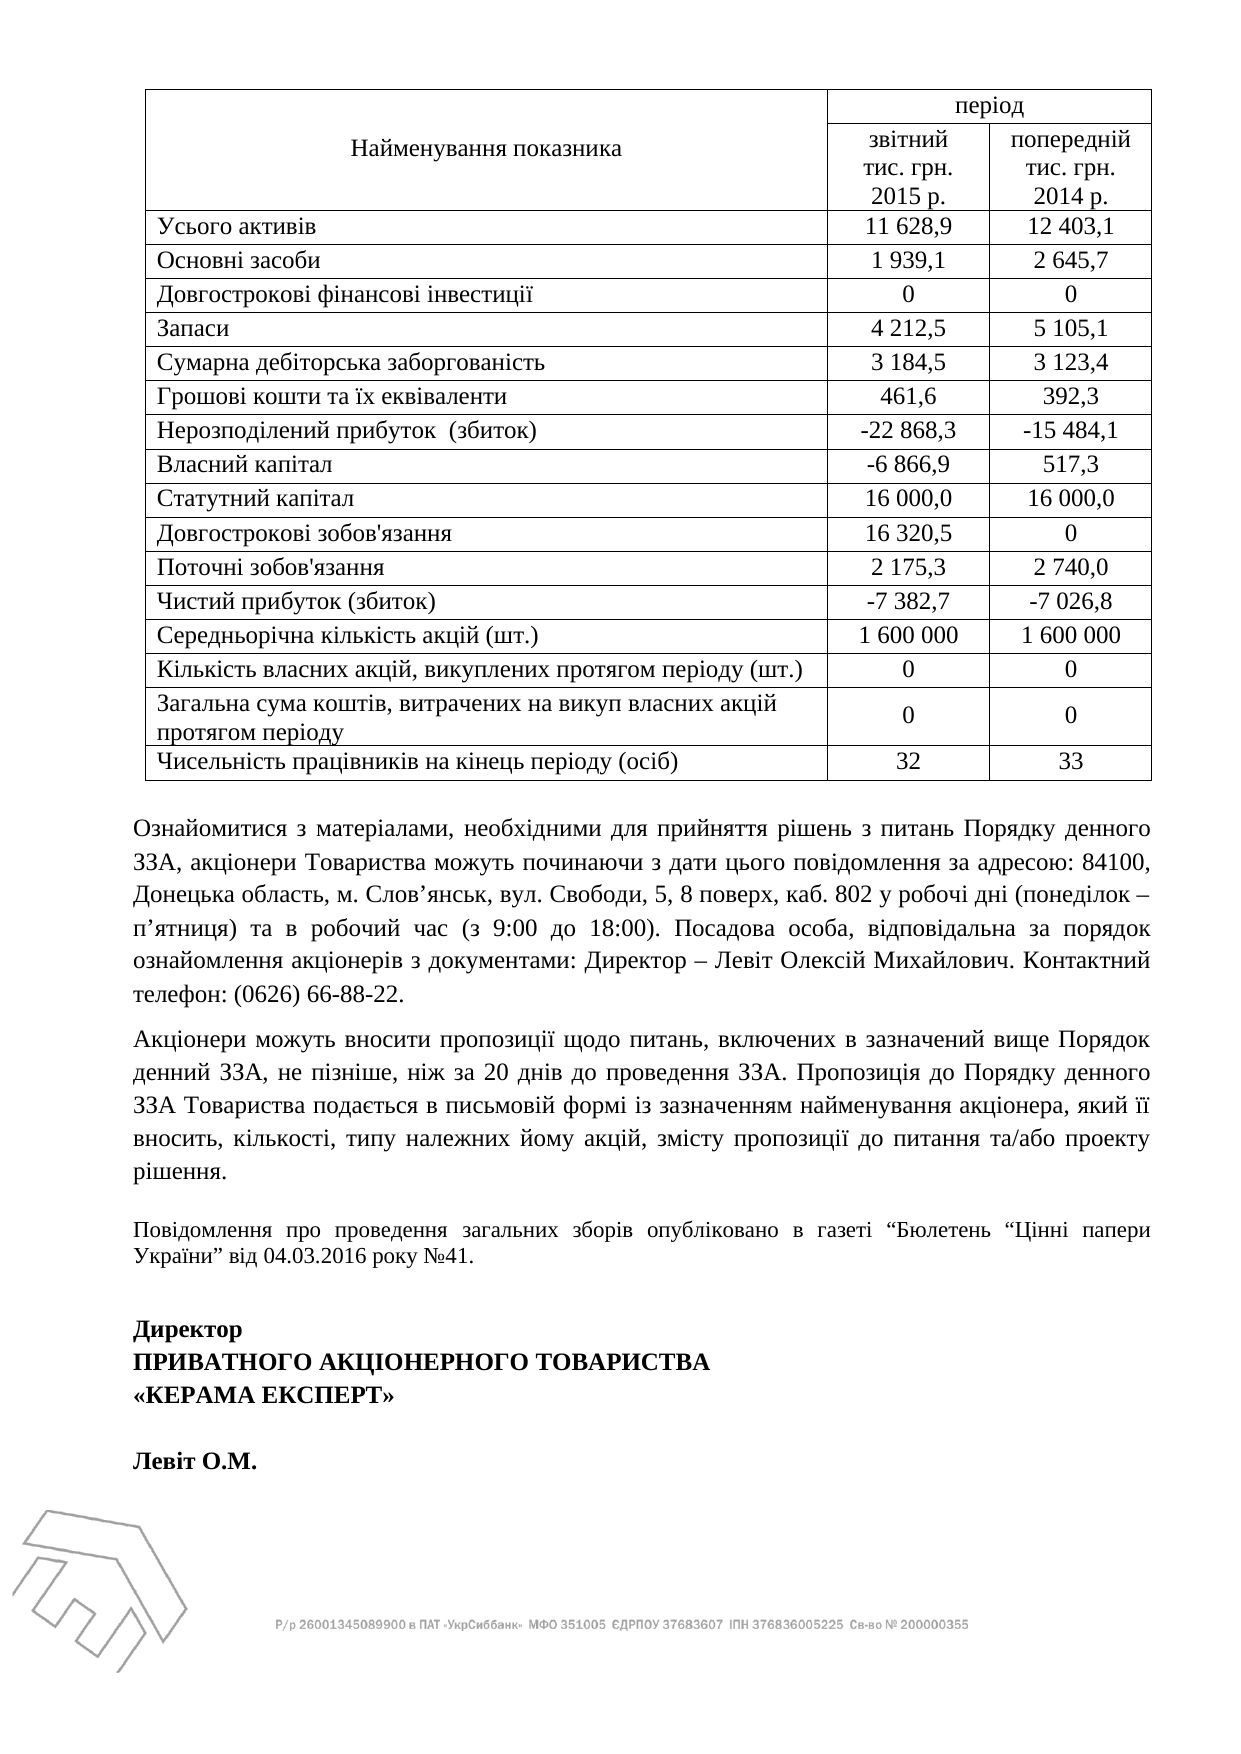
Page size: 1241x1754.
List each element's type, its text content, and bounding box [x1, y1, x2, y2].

table_cell 0 [990, 279, 1151, 312]
table_cell попередній тис. грн. 2014 р. [990, 124, 1151, 210]
table_cell 12 403,1 [990, 211, 1151, 244]
text Повідомлення про проведення загальних зборів опубліковано в газеті “Бюлетень “Цінні папери України” від 04.03.2016 року №41. [133, 1216, 1152, 1268]
table_cell Власний капітал [146, 450, 827, 482]
table_cell Чисельність працівників на кінець періоду (осіб) [146, 746, 827, 779]
table_cell Найменування показника [146, 90, 827, 210]
table_cell -6 866,9 [828, 450, 989, 482]
table_cell 0 [828, 688, 989, 745]
table_cell 0 [990, 688, 1151, 745]
table_cell 16 000,0 [828, 484, 989, 517]
table_cell Нерозподілений прибуток (збиток) [146, 415, 827, 448]
table_cell -7 382,7 [828, 586, 989, 619]
table_cell 16 320,5 [828, 518, 989, 551]
table_cell звітний тис. грн. 2015 р. [828, 124, 989, 210]
table_cell 0 [828, 279, 989, 312]
table_cell 11 628,9 [828, 211, 989, 244]
table_cell Довгострокові фінансові інвестиції [146, 279, 827, 312]
table_cell 2 175,3 [828, 552, 989, 585]
table_cell -22 868,3 [828, 415, 989, 448]
table_cell Сумарна дебіторська заборгованість [146, 347, 827, 380]
table_cell 4 212,5 [828, 313, 989, 346]
text Директор [133, 1314, 1152, 1343]
text «КЕРАМА ЕКСПЕРТ» [133, 1380, 1152, 1409]
text Акціонери можуть вносити пропозиції щодо питань, включених в зазначений вище Порядок денний ЗЗА, не пізніше, ніж за 20 днів до проведення ЗЗА. Пропозиція до Порядку денного ЗЗА Товариства подається в письмовій формі із зазначенням найменування акціонера, який її вносить, кількості, типу належних йому акцій, змісту пропозиції до питання та/або проекту рішення. [133, 1024, 1152, 1185]
table_cell -15 484,1 [990, 415, 1151, 448]
table_cell 5 105,1 [990, 313, 1151, 346]
table_cell Середньорічна кількість акцій (шт.) [146, 620, 827, 653]
table_cell 0 [990, 518, 1151, 551]
table_cell 32 [828, 746, 989, 779]
table_cell 392,3 [990, 381, 1151, 414]
text Ознайомитися з матеріалами, необхідними для прийняття рішень з питань Порядку денного ЗЗА, акціонери Товариства можуть починаючи з дати цього повідомлення за адресою: 84100, Донецька область, м. Слов’янськ, вул. Свободи, 5, 8 поверх, каб. 802 у робочі дні (понеділок – п’ятниця) та в робочий час (з 9:00 до 18:00). Посадова особа, відповідальна за порядок ознайомлення акціонерів з документами: Директор – Левіт Олексій Михайлович. Контактний телефон: (0626) 66-88-22. [133, 813, 1152, 1007]
table_cell 0 [990, 654, 1151, 687]
table_cell 33 [990, 746, 1151, 779]
table_cell 16 000,0 [990, 484, 1151, 517]
table_cell 2 740,0 [990, 552, 1151, 585]
table_cell Запаси [146, 313, 827, 346]
table_cell Довгострокові зобов'язання [146, 518, 827, 551]
table_cell 461,6 [828, 381, 989, 414]
table_cell -7 026,8 [990, 586, 1151, 619]
table_cell 1 600 000 [828, 620, 989, 653]
table_cell 517,3 [990, 450, 1151, 482]
table_cell Грошові кошти та їх еквіваленти [146, 381, 827, 414]
table_cell Основні засоби [146, 245, 827, 278]
table_cell 1 939,1 [828, 245, 989, 278]
table_cell 3 184,5 [828, 347, 989, 380]
text Левіт О.М. [133, 1446, 1152, 1475]
picture [12, 1510, 968, 1673]
table_cell 2 645,7 [990, 245, 1151, 278]
table_cell Кількість власних акцій, викуплених протягом періоду (шт.) [146, 654, 827, 687]
table_cell Чистий прибуток (збиток) [146, 586, 827, 619]
table_cell Усього активів [146, 211, 827, 244]
table_cell період [828, 90, 1151, 123]
table_cell 1 600 000 [990, 620, 1151, 653]
table_cell Статутний капітал [146, 484, 827, 517]
table_cell 0 [828, 654, 989, 687]
table_cell 3 123,4 [990, 347, 1151, 380]
text ПРИВАТНОГО АКЦІОНЕРНОГО ТОВАРИСТВА [133, 1347, 1152, 1376]
table_cell Загальна сума коштів, витрачених на викуп власних акцій протягом періоду [146, 688, 827, 745]
table_cell Поточні зобов'язання [146, 552, 827, 585]
